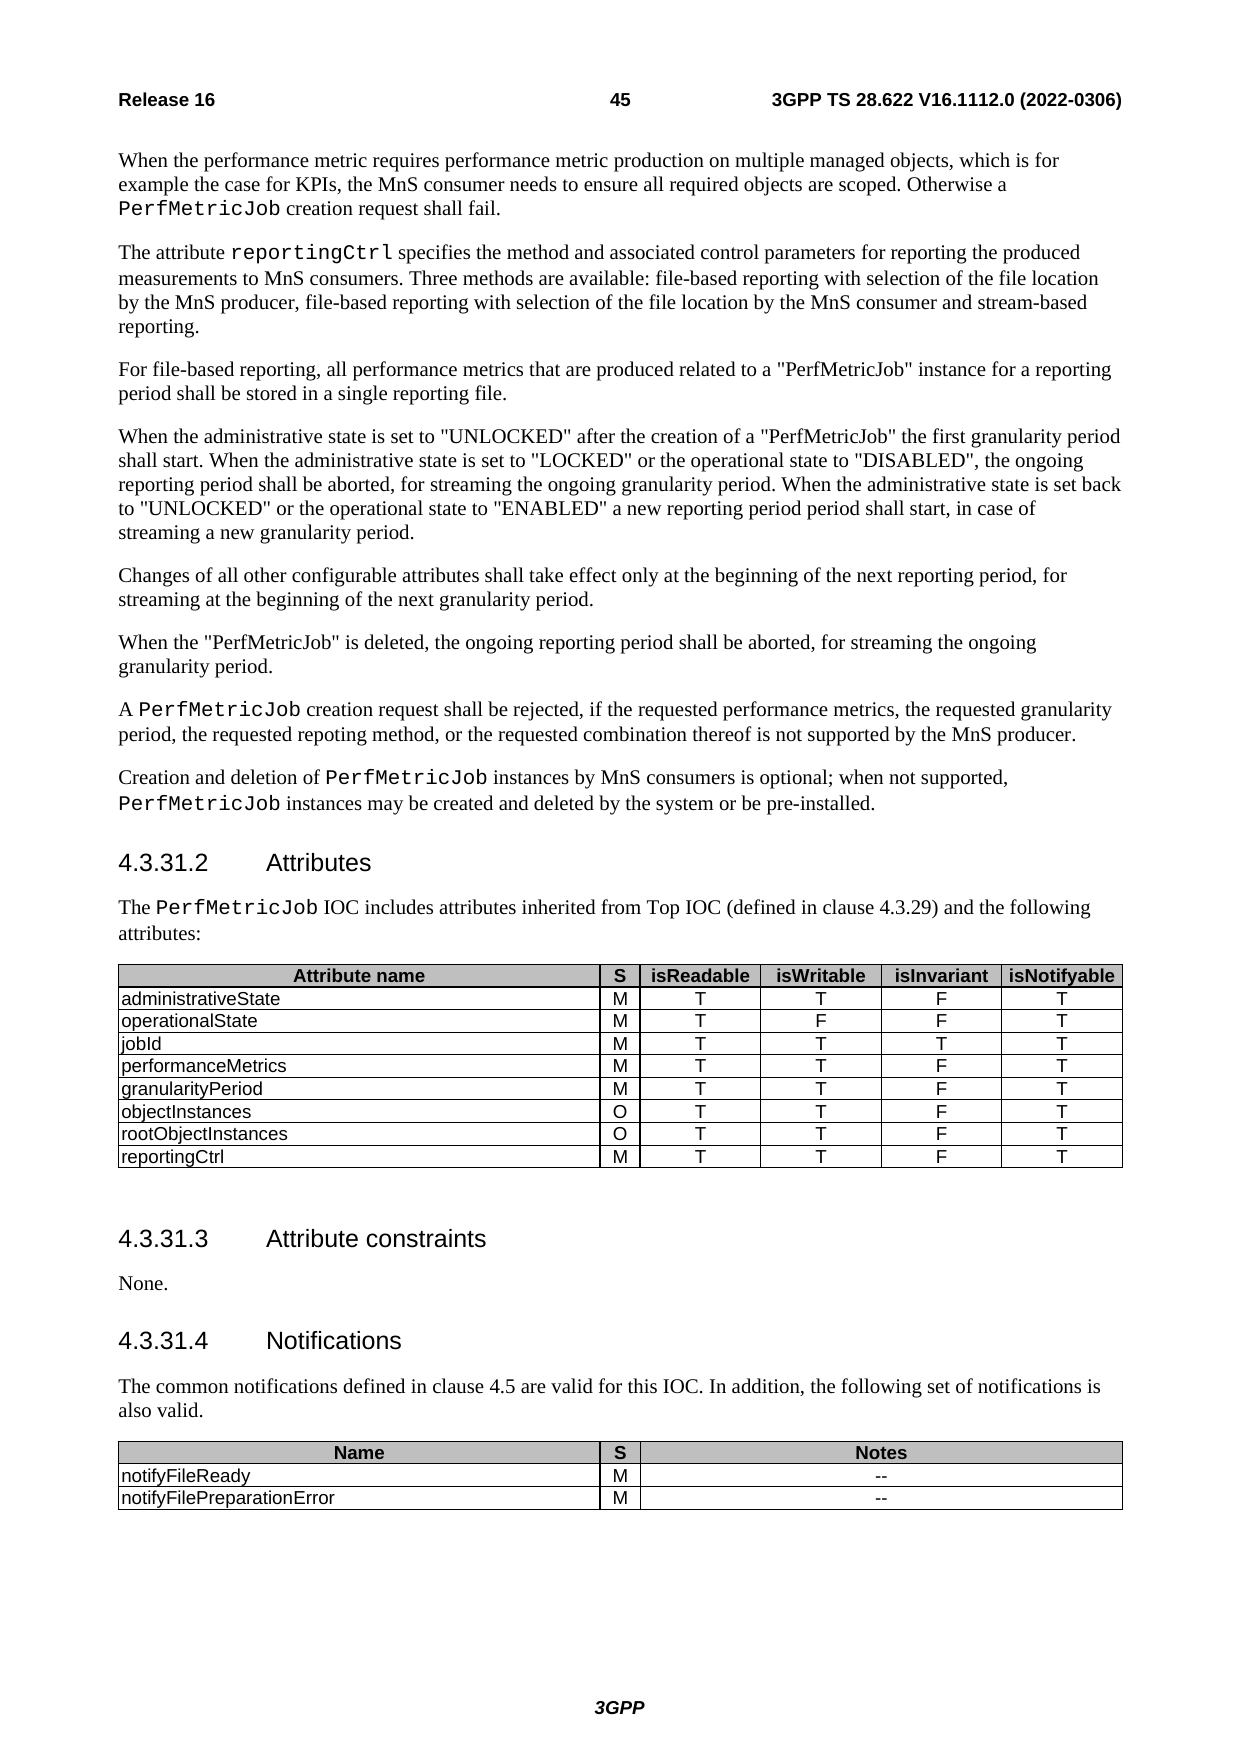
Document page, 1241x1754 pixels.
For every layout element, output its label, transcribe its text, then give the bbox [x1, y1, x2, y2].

table_cell -- [641, 1464, 1122, 1486]
table_cell M [601, 1487, 640, 1508]
table_cell T [761, 988, 881, 1009]
table_cell T [641, 1078, 760, 1099]
table_cell T [761, 1100, 881, 1122]
table_header isNotifyable [1002, 965, 1122, 986]
table_cell performanceMetrics [119, 1055, 599, 1077]
table_cell T [641, 988, 760, 1009]
table_cell F [882, 1055, 1001, 1077]
text The PerfMetricJob IOC includes attributes inherited from Top IOC (defined in clause 4.3.29) and the following attributes: [118, 895, 1122, 945]
table_cell reportingCtrl [119, 1146, 599, 1167]
table_cell O [601, 1123, 639, 1144]
table_cell objectInstances [119, 1100, 599, 1122]
table_cell T [882, 1033, 1001, 1054]
table_cell F [761, 1010, 881, 1032]
table_cell M [601, 1078, 639, 1099]
text The common notifications defined in clause 4.5 are valid for this IOC. In addition, the following set of notifications is also valid. [118, 1374, 1122, 1422]
table_header isWritable [761, 965, 881, 986]
table_cell T [1002, 1010, 1122, 1032]
text When the performance metric requires performance metric production on multiple managed objects, which is for example the case for KPIs, the MnS consumer needs to ensure all required objects are scoped. Otherwise a PerfMetricJob creation request shall fail. [118, 147, 1122, 221]
table_cell T [1002, 1100, 1122, 1122]
text A PerfMetricJob creation request shall be rejected, if the requested performance metrics, the requested granularity period, the requested repoting method, or the requested combination thereof is not supported by the MnS producer. [118, 696, 1122, 746]
table_cell F [882, 1123, 1001, 1144]
table_cell F [882, 988, 1001, 1009]
text For file-based reporting, all performance metrics that are produced related to a "PerfMetricJob" instance for a reporting period shall be stored in a single reporting file. [118, 357, 1122, 405]
table_cell F [882, 1078, 1001, 1099]
table_cell T [1002, 1055, 1122, 1077]
table_cell T [1002, 1146, 1122, 1167]
table_cell M [601, 1033, 639, 1054]
table_cell jobId [119, 1033, 599, 1054]
table_cell notifyFilePreparationError [119, 1487, 599, 1508]
text Creation and deletion of PerfMetricJob instances by MnS consumers is optional; when not supported, PerfMetricJob instances may be created and deleted by the system or be pre-installed. [118, 765, 1122, 816]
table_header S [601, 1442, 640, 1463]
table_cell O [601, 1100, 639, 1122]
table_cell T [641, 1010, 760, 1032]
table_cell -- [641, 1487, 1122, 1508]
text When the "PerfMetricJob" is deleted, the ongoing reporting period shall be aborted, for streaming the ongoing granularity period. [118, 629, 1122, 678]
table_header Attribute name [119, 965, 599, 986]
subtitle 4.3.31.2 Attributes [118, 848, 1122, 876]
table_cell administrativeState [119, 988, 599, 1009]
text None. [118, 1271, 1122, 1295]
table_cell F [882, 1010, 1001, 1032]
text Changes of all other configurable attributes shall take effect only at the beginning of the next reporting period, for streaming at the beginning of the next granularity period. [118, 563, 1122, 611]
table_cell T [1002, 1078, 1122, 1099]
table_cell T [761, 1033, 881, 1054]
table_header isReadable [641, 965, 760, 986]
table_cell M [601, 988, 639, 1009]
table_header isInvariant [882, 965, 1001, 986]
table_cell operationalState [119, 1010, 599, 1032]
table_header S [601, 965, 639, 986]
table_cell T [1002, 1123, 1122, 1144]
text The attribute reportingCtrl specifies the method and associated control parameters for reporting the produced measurements to MnS consumers. Three methods are available: file-based reporting with selection of the file location by the MnS producer, file-based reporting with selection of the file location by the MnS consumer and stream-based reporting. [118, 240, 1122, 338]
table_cell T [641, 1146, 760, 1167]
table_cell rootObjectInstances [119, 1123, 599, 1144]
table_cell F [882, 1146, 1001, 1167]
table_header Notes [641, 1442, 1122, 1463]
table_cell T [761, 1146, 881, 1167]
text When the administrative state is set to "UNLOCKED" after the creation of a "PerfMetricJob" the first granularity period shall start. When the administrative state is set to "LOCKED" or the operational state to "DISABLED", the ongoing reporting period shall be aborted, for streaming the ongoing granularity period. When the administrative state is set back to "UNLOCKED" or the operational state to "ENABLED" a new reporting period period shall start, in case of streaming a new granularity period. [118, 424, 1122, 544]
table_cell notifyFileReady [119, 1464, 599, 1486]
table_cell M [601, 1464, 640, 1486]
table_cell T [1002, 1033, 1122, 1054]
table_cell T [1002, 988, 1122, 1009]
table_cell T [761, 1078, 881, 1099]
table_cell T [761, 1123, 881, 1144]
table_cell T [641, 1033, 760, 1054]
table_cell T [641, 1100, 760, 1122]
table_cell T [761, 1055, 881, 1077]
table_cell granularityPeriod [119, 1078, 599, 1099]
table_cell M [601, 1010, 639, 1032]
table_header Name [119, 1442, 599, 1463]
table_cell F [882, 1100, 1001, 1122]
table_cell T [641, 1123, 760, 1144]
subtitle 4.3.31.3 Attribute constraints [118, 1223, 1122, 1252]
table_cell M [601, 1055, 639, 1077]
subtitle 4.3.31.4 Notifications [118, 1326, 1122, 1355]
table_cell M [601, 1146, 639, 1167]
table_cell T [641, 1055, 760, 1077]
